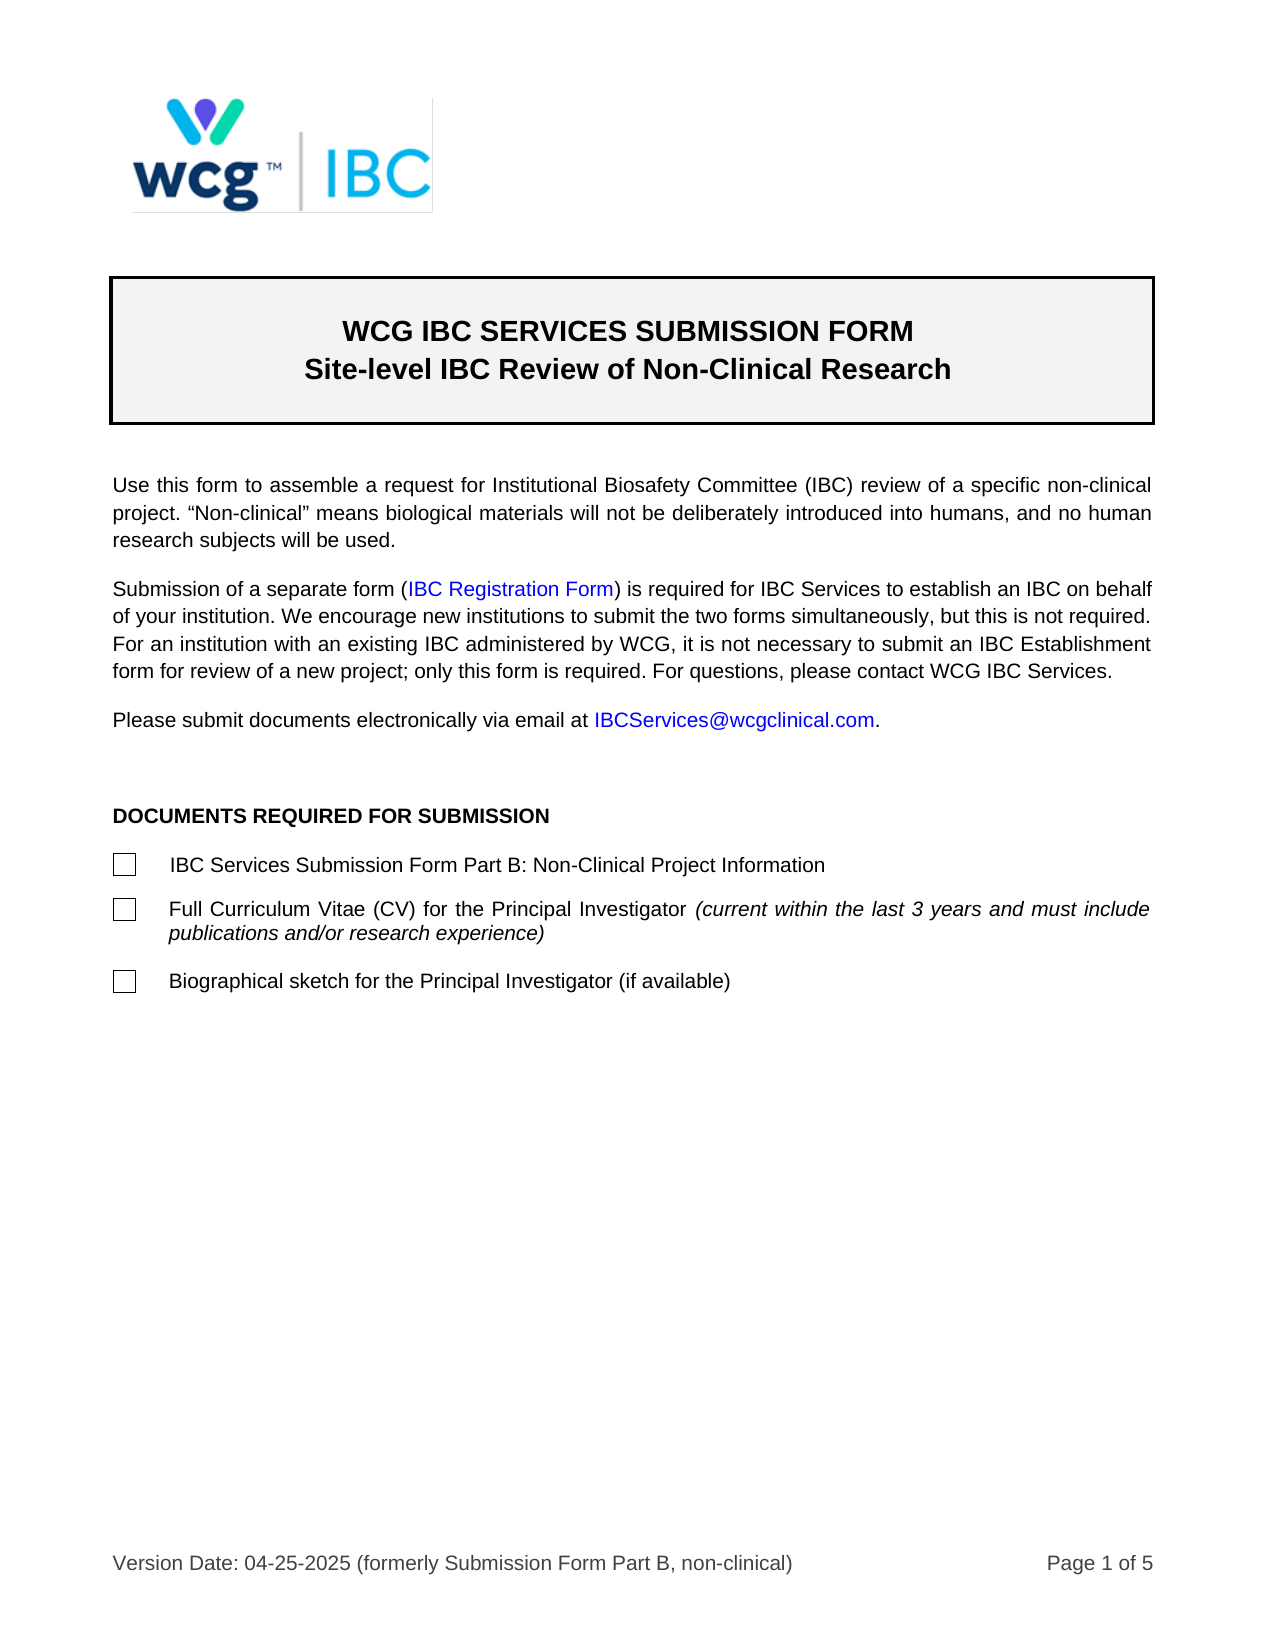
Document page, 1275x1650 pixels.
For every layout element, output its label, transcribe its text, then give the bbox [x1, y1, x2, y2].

text Full Curriculum Vitae (CV) for the Principal Investigator (current within the last 3 years and must include publications and/or research experience) [112, 897, 1153, 945]
text Biographical sketch for the Principal Investigator (if available) [112, 969, 1153, 993]
text Site-level IBC Review of Non-Clinical Research [113, 347, 1152, 386]
text WCG IBC Services SUBMISSION FORM [113, 309, 1152, 347]
text Please submit documents electronically via email at IBCServices@wcgclinical.com. [112, 707, 1153, 731]
subtitle DOCUMENTS REQUIRED FOR SUBMISSION [112, 804, 1153, 828]
text Submission of a separate form (IBC Registration Form) is required for IBC Services to establish an IBC on behalf of your institution. We encourage new institutions to submit the two forms simultaneously, but this is not required. For an institution with an existing IBC administered by WCG, it is not necessary to submit an IBC Establishment form for review of a new project; only this form is required. For questions, please contact WCG IBC Services. [112, 577, 1153, 683]
text IBC Services Submission Form Part B: Non-Clinical Project Information [112, 852, 1153, 876]
picture [132, 98, 434, 214]
text Use this form to assemble a request for Institutional Biosafety Committee (IBC) review of a specific non-clinical project. “Non-clinical” means biological materials will not be deliberately introduced into humans, and no human research subjects will be used. [112, 473, 1153, 552]
